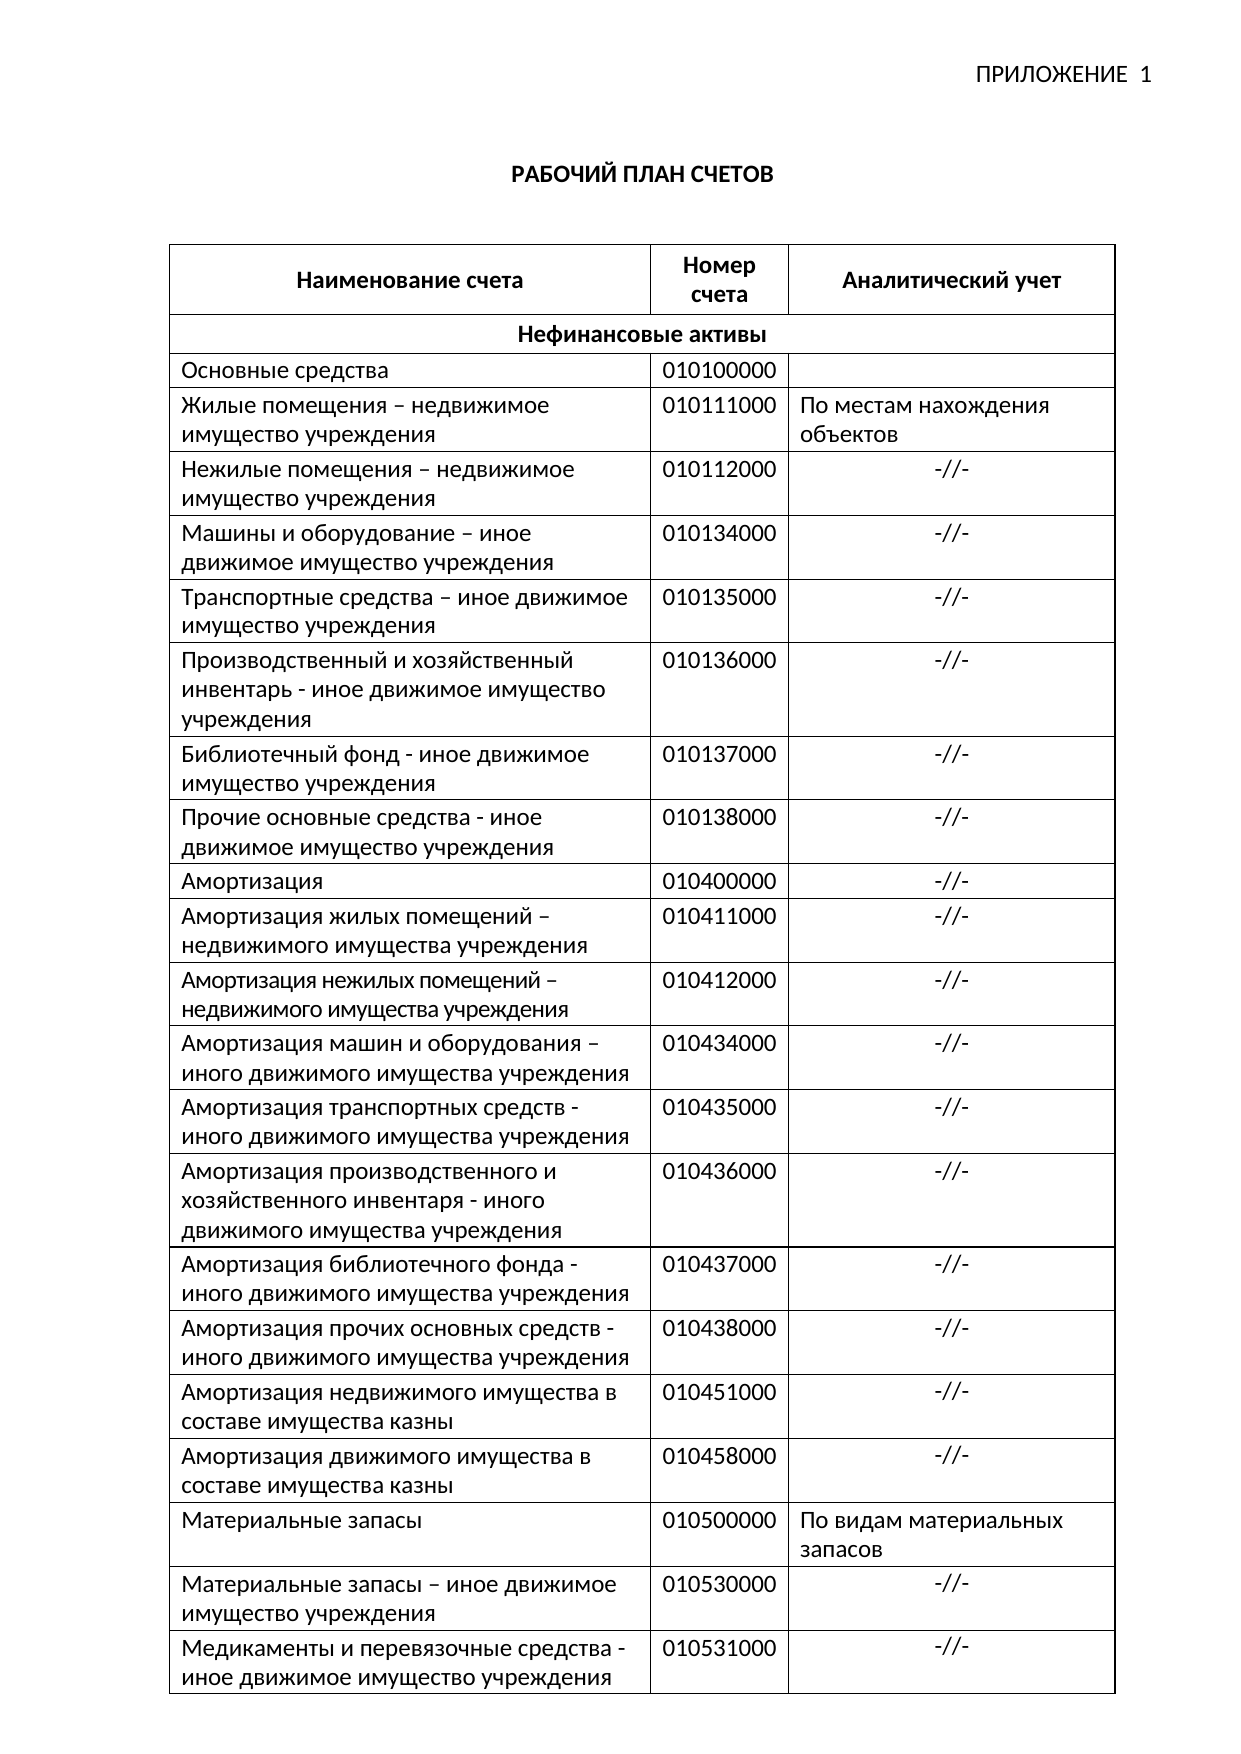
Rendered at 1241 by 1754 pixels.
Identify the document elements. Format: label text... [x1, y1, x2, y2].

table_cell 010437000 [651, 1248, 788, 1310]
table_cell -//- [789, 1090, 1114, 1153]
table_cell Амортизация библиотечного фонда - иного движимого имущества учреждения [170, 1248, 650, 1310]
table_cell 010112000 [651, 452, 788, 514]
table_cell Нежилые помещения – недвижимое имущество учреждения [170, 452, 650, 514]
table_cell -//- [789, 737, 1114, 799]
table_cell -//- [789, 1248, 1114, 1310]
table_cell 010451000 [651, 1375, 788, 1438]
table_cell Транспортные средства – иное движимое имущество учреждения [170, 580, 650, 642]
table_cell 010531000 [651, 1631, 788, 1693]
table_cell 010435000 [651, 1090, 788, 1153]
table_cell 010134000 [651, 516, 788, 578]
table_cell -//- [789, 1375, 1114, 1438]
table_cell [789, 354, 1114, 387]
table_cell -//- [789, 1311, 1114, 1374]
table_cell 010100000 [651, 354, 788, 387]
table_cell 010136000 [651, 643, 788, 736]
table_cell -//- [789, 963, 1114, 1025]
table_cell 010138000 [651, 800, 788, 863]
table_cell По местам нахождения объектов [789, 388, 1114, 451]
table_cell -//- [789, 800, 1114, 863]
table_cell Медикаменты и перевязочные средства - иное движимое имущество учреждения [170, 1631, 650, 1693]
table_cell -//- [789, 899, 1114, 962]
table_cell -//- [789, 643, 1114, 736]
table_cell 010135000 [651, 580, 788, 642]
table_cell -//- [789, 1154, 1114, 1246]
table_cell Амортизация недвижимого имущества в составе имущества казны [170, 1375, 650, 1438]
table_cell 010458000 [651, 1439, 788, 1502]
table_cell Нефинансовые активы [170, 315, 1114, 352]
table_cell 010137000 [651, 737, 788, 799]
table_cell Основные средства [170, 354, 650, 387]
table_cell 010436000 [651, 1154, 788, 1246]
table_header Номер счета [651, 245, 788, 314]
table_cell 010400000 [651, 864, 788, 898]
text Приложение 1 [133, 59, 1152, 88]
table_header Наименование счета [170, 245, 650, 314]
table_cell 010111000 [651, 388, 788, 451]
table_cell Материальные запасы – иное движимое имущество учреждения [170, 1567, 650, 1629]
table_cell Машины и оборудование – иное движимое имущество учреждения [170, 516, 650, 578]
table_cell -//- [789, 516, 1114, 578]
table_cell 010434000 [651, 1026, 788, 1089]
table_cell Амортизация нежилых помещений – недвижимого имущества учреждения [170, 963, 650, 1025]
table_cell -//- [789, 1567, 1114, 1629]
table_cell Амортизация производственного и хозяйственного инвентаря - иного движимого имущества учреждения [170, 1154, 650, 1246]
table_cell Производственный и хозяйственный инвентарь - иное движимое имущество учреждения [170, 643, 650, 736]
table_cell 010412000 [651, 963, 788, 1025]
table_cell -//- [789, 864, 1114, 898]
table_cell Материальные запасы [170, 1503, 650, 1566]
table_cell Амортизация [170, 864, 650, 898]
text Рабочий план счетов [133, 159, 1152, 188]
table_cell -//- [789, 580, 1114, 642]
table_header Аналитический учет [789, 245, 1114, 314]
table_cell 010438000 [651, 1311, 788, 1374]
table_cell 010530000 [651, 1567, 788, 1629]
table_cell Амортизация транспортных средств - иного движимого имущества учреждения [170, 1090, 650, 1153]
table_cell Амортизация машин и оборудования – иного движимого имущества учреждения [170, 1026, 650, 1089]
table_cell -//- [789, 1439, 1114, 1502]
table_cell Амортизация жилых помещений – недвижимого имущества учреждения [170, 899, 650, 962]
table_cell -//- [789, 452, 1114, 514]
table_cell Амортизация прочих основных средств - иного движимого имущества учреждения [170, 1311, 650, 1374]
table_cell -//- [789, 1631, 1114, 1693]
table_cell По видам материальных запасов [789, 1503, 1114, 1566]
table_cell Амортизация движимого имущества в составе имущества казны [170, 1439, 650, 1502]
table_cell 010500000 [651, 1503, 788, 1566]
table_cell 010411000 [651, 899, 788, 962]
table_cell -//- [789, 1026, 1114, 1089]
table_cell Библиотечный фонд - иное движимое имущество учреждения [170, 737, 650, 799]
table_cell Прочие основные средства - иное движимое имущество учреждения [170, 800, 650, 863]
table_cell Жилые помещения – недвижимое имущество учреждения [170, 388, 650, 451]
